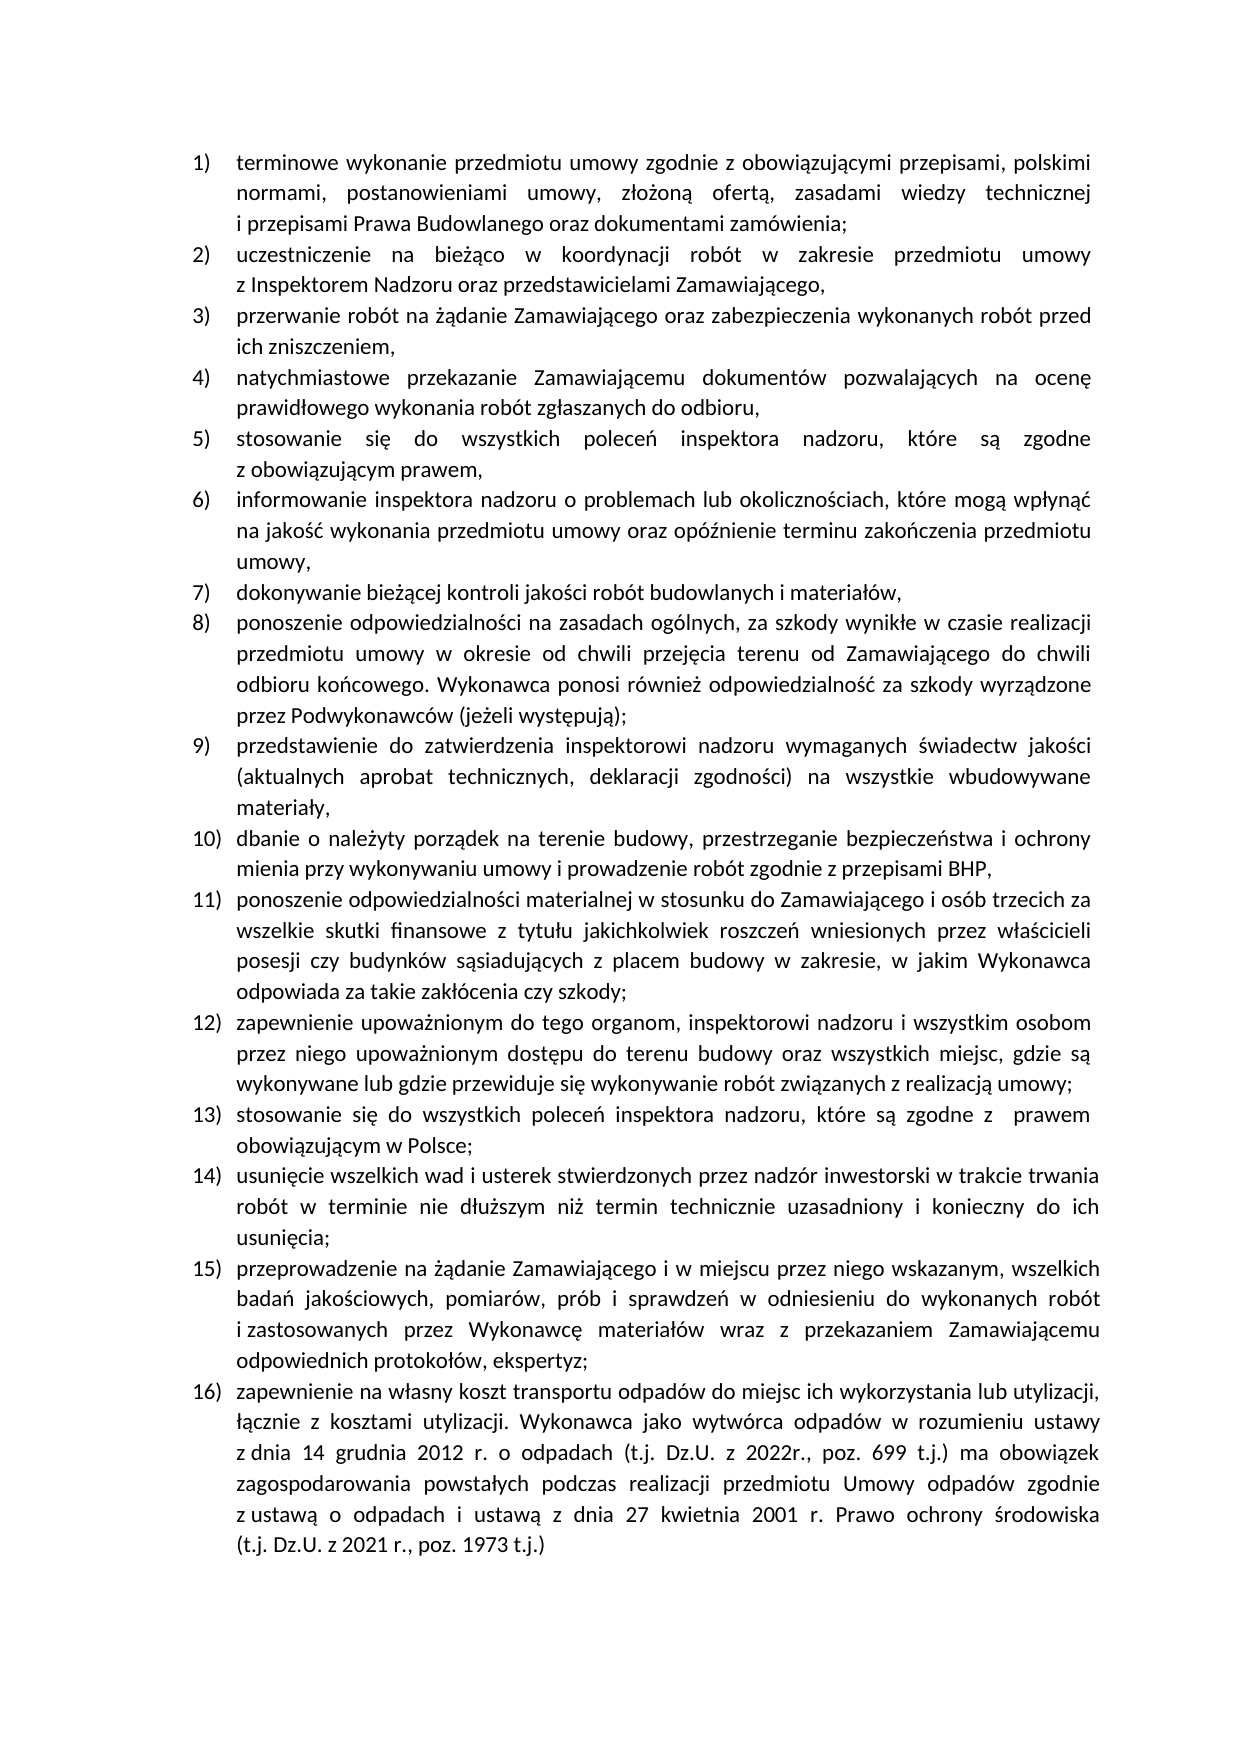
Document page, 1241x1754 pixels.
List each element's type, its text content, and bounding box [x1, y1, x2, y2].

list zapewnienie na własny koszt transportu odpadów do miejsc ich wykorzystania lub utylizacji, łącznie z kosztami utylizacji. Wykonawca jako wytwórca odpadów w rozumieniu ustawy z dnia 14 grudnia 2012 r. o odpadach (t.j. Dz.U. z 2022r., poz. 699 t.j.) ma obowiązek zagospodarowania powstałych podczas realizacji przedmiotu Umowy odpadów zgodnie z ustawą o odpadach i ustawą z dnia 27 kwietnia 2001 r. Prawo ochrony środowiska (t.j. Dz.U. z 2021 r., poz. 1973 t.j.) [192, 1377, 1101, 1558]
list ponoszenie odpowiedzialności na zasadach ogólnych, za szkody wynikłe w czasie realizacji przedmiotu umowy w okresie od chwili przejęcia terenu od Zamawiającego do chwili odbioru końcowego. Wykonawca ponosi również odpowiedzialność za szkody wyrządzone przez Podwykonawców (jeżeli występują); [192, 608, 1093, 729]
list stosowanie się do wszystkich poleceń inspektora nadzoru, które są zgodne z prawem obowiązującym w Polsce; [192, 1100, 1093, 1159]
list usunięcie wszelkich wad i usterek stwierdzonych przez nadzór inwestorski w trakcie trwania robót w terminie nie dłuższym niż termin technicznie uzasadniony i konieczny do ich usunięcia; [192, 1162, 1101, 1251]
list dbanie o należyty porządek na terenie budowy, przestrzeganie bezpieczeństwa i ochrony mienia przy wykonywaniu umowy i prowadzenie robót zgodnie z przepisami BHP, [192, 824, 1093, 882]
list przeprowadzenie na żądanie Zamawiającego i w miejscu przez niego wskazanym, wszelkich badań jakościowych, pomiarów, prób i sprawdzeń w odniesieniu do wykonanych robót i zastosowanych przez Wykonawcę materiałów wraz z przekazaniem Zamawiającemu odpowiednich protokołów, ekspertyz; [192, 1254, 1101, 1374]
list uczestniczenie na bieżąco w koordynacji robót w zakresie przedmiotu umowy z Inspektorem Nadzoru oraz przedstawicielami Zamawiającego, [192, 240, 1093, 298]
list stosowanie się do wszystkich poleceń inspektora nadzoru, które są zgodne z obowiązującym prawem, [192, 424, 1093, 483]
list ponoszenie odpowiedzialności materialnej w stosunku do Zamawiającego i osób trzecich za wszelkie skutki finansowe z tytułu jakichkolwiek roszczeń wniesionych przez właścicieli posesji czy budynków sąsiadujących z placem budowy w zakresie, w jakim Wykonawca odpowiada za takie zakłócenia czy szkody; [192, 885, 1093, 1005]
list terminowe wykonanie przedmiotu umowy zgodnie z obowiązującymi przepisami, polskimi normami, postanowieniami umowy, złożoną ofertą, zasadami wiedzy technicznej i przepisami Prawa Budowlanego oraz dokumentami zamówienia; [192, 148, 1093, 237]
list przedstawienie do zatwierdzenia inspektorowi nadzoru wymaganych świadectw jakości (aktualnych aprobat technicznych, deklaracji zgodności) na wszystkie wbudowywane materiały, [192, 731, 1093, 821]
list przerwanie robót na żądanie Zamawiającego oraz zabezpieczenia wykonanych robót przed ich zniszczeniem, [192, 301, 1093, 360]
list informowanie inspektora nadzoru o problemach lub okolicznościach, które mogą wpłynąć na jakość wykonania przedmiotu umowy oraz opóźnienie terminu zakończenia przedmiotu umowy, [192, 486, 1093, 575]
list natychmiastowe przekazanie Zamawiającemu dokumentów pozwalających na ocenę prawidłowego wykonania robót zgłaszanych do odbioru, [192, 363, 1093, 421]
list dokonywanie bieżącej kontroli jakości robót budowlanych i materiałów, [192, 578, 1093, 606]
list zapewnienie upoważnionym do tego organom, inspektorowi nadzoru i wszystkim osobom przez niego upoważnionym dostępu do terenu budowy oraz wszystkich miejsc, gdzie są wykonywane lub gdzie przewiduje się wykonywanie robót związanych z realizacją umowy; [192, 1008, 1093, 1097]
